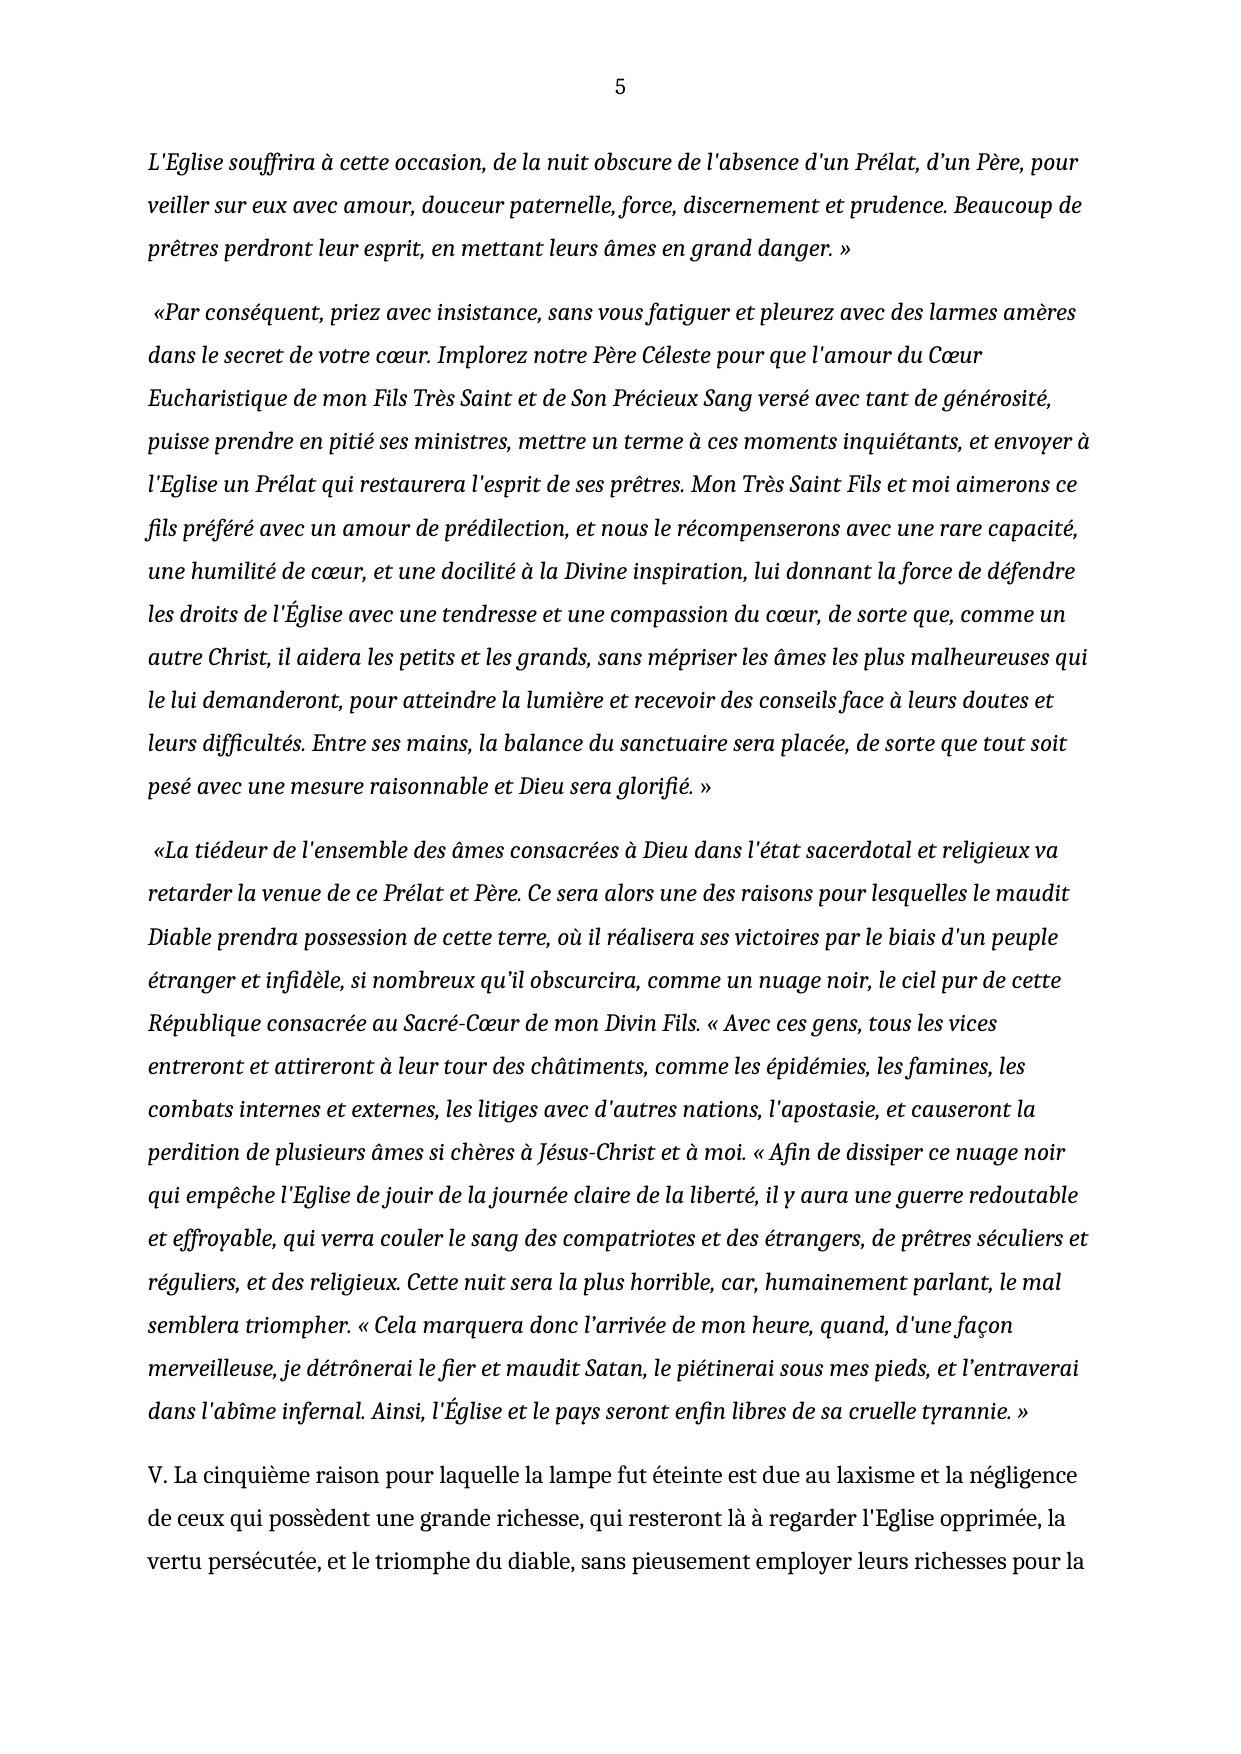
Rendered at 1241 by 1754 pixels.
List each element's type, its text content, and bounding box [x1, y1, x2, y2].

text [148, 1461, 1093, 1576]
text «La tiédeur de l'ensemble des âmes consacrées à Dieu dans l'état sacerdotal et religieux va retarder la venue de ce Prélat et Père. Ce sera alors une des raisons pour lesquelles le maudit Diable prendra possession de cette terre, où il réalisera ses victoires par le biais d'un peuple étranger et infidèle, si nombreux qu’il obscurcira, comme un nuage noir, le ciel pur de cette République consacrée au Sacré-Cœur de mon Divin Fils. « Avec ces gens, tous les vices entreront et attireront à leur tour des châtiments, comme les épidémies, les famines, les combats internes et externes, les litiges avec d'autres nations, l'apostasie, et causeront la perdition de plusieurs âmes si chères à Jésus-Christ et à moi. « Afin de dissiper ce nuage noir qui empêche l'Eglise de jouir de la journée claire de la liberté, il y aura une guerre redoutable et effroyable, qui verra couler le sang des compatriotes et des étrangers, de prêtres séculiers et réguliers, et des religieux. Cette nuit sera la plus horrible, car, humainement parlant, le mal semblera triompher. « Cela marquera donc l’arrivée de mon heure, quand, d'une façon merveilleuse, je détrônerai le fier et maudit Satan, le piétinerai sous mes pieds, et l’entraverai dans l'abîme infernal. Ainsi, l'Église et le pays seront enfin libres de sa cruelle tyrannie. » [148, 836, 1093, 1426]
text L'Eglise souffrira à cette occasion, de la nuit obscure de l'absence d'un Prélat, d’un Père, pour veiller sur eux avec amour, douceur paternelle, force, discernement et prudence. Beaucoup de prêtres perdront leur esprit, en mettant leurs âmes en grand danger. » [148, 148, 1093, 263]
text «Par conséquent, priez avec insistance, sans vous fatiguer et pleurez avec des larmes amères dans le secret de votre cœur. Implorez notre Père Céleste pour que l'amour du Cœur Eucharistique de mon Fils Très Saint et de Son Précieux Sang versé avec tant de générosité, puisse prendre en pitié ses ministres, mettre un terme à ces moments inquiétants, et envoyer à l'Eglise un Prélat qui restaurera l'esprit de ses prêtres. Mon Très Saint Fils et moi aimerons ce fils préféré avec un amour de prédilection, et nous le récompenserons avec une rare capacité, une humilité de cœur, et une docilité à la Divine inspiration, lui donnant la force de défendre les droits de l'Église avec une tendresse et une compassion du cœur, de sorte que, comme un autre Christ, il aidera les petits et les grands, sans mépriser les âmes les plus malheureuses qui le lui demanderont, pour atteindre la lumière et recevoir des conseils face à leurs doutes et leurs difficultés. Entre ses mains, la balance du sanctuaire sera placée, de sorte que tout soit pesé avec une mesure raisonnable et Dieu sera glorifié. » [148, 298, 1093, 801]
